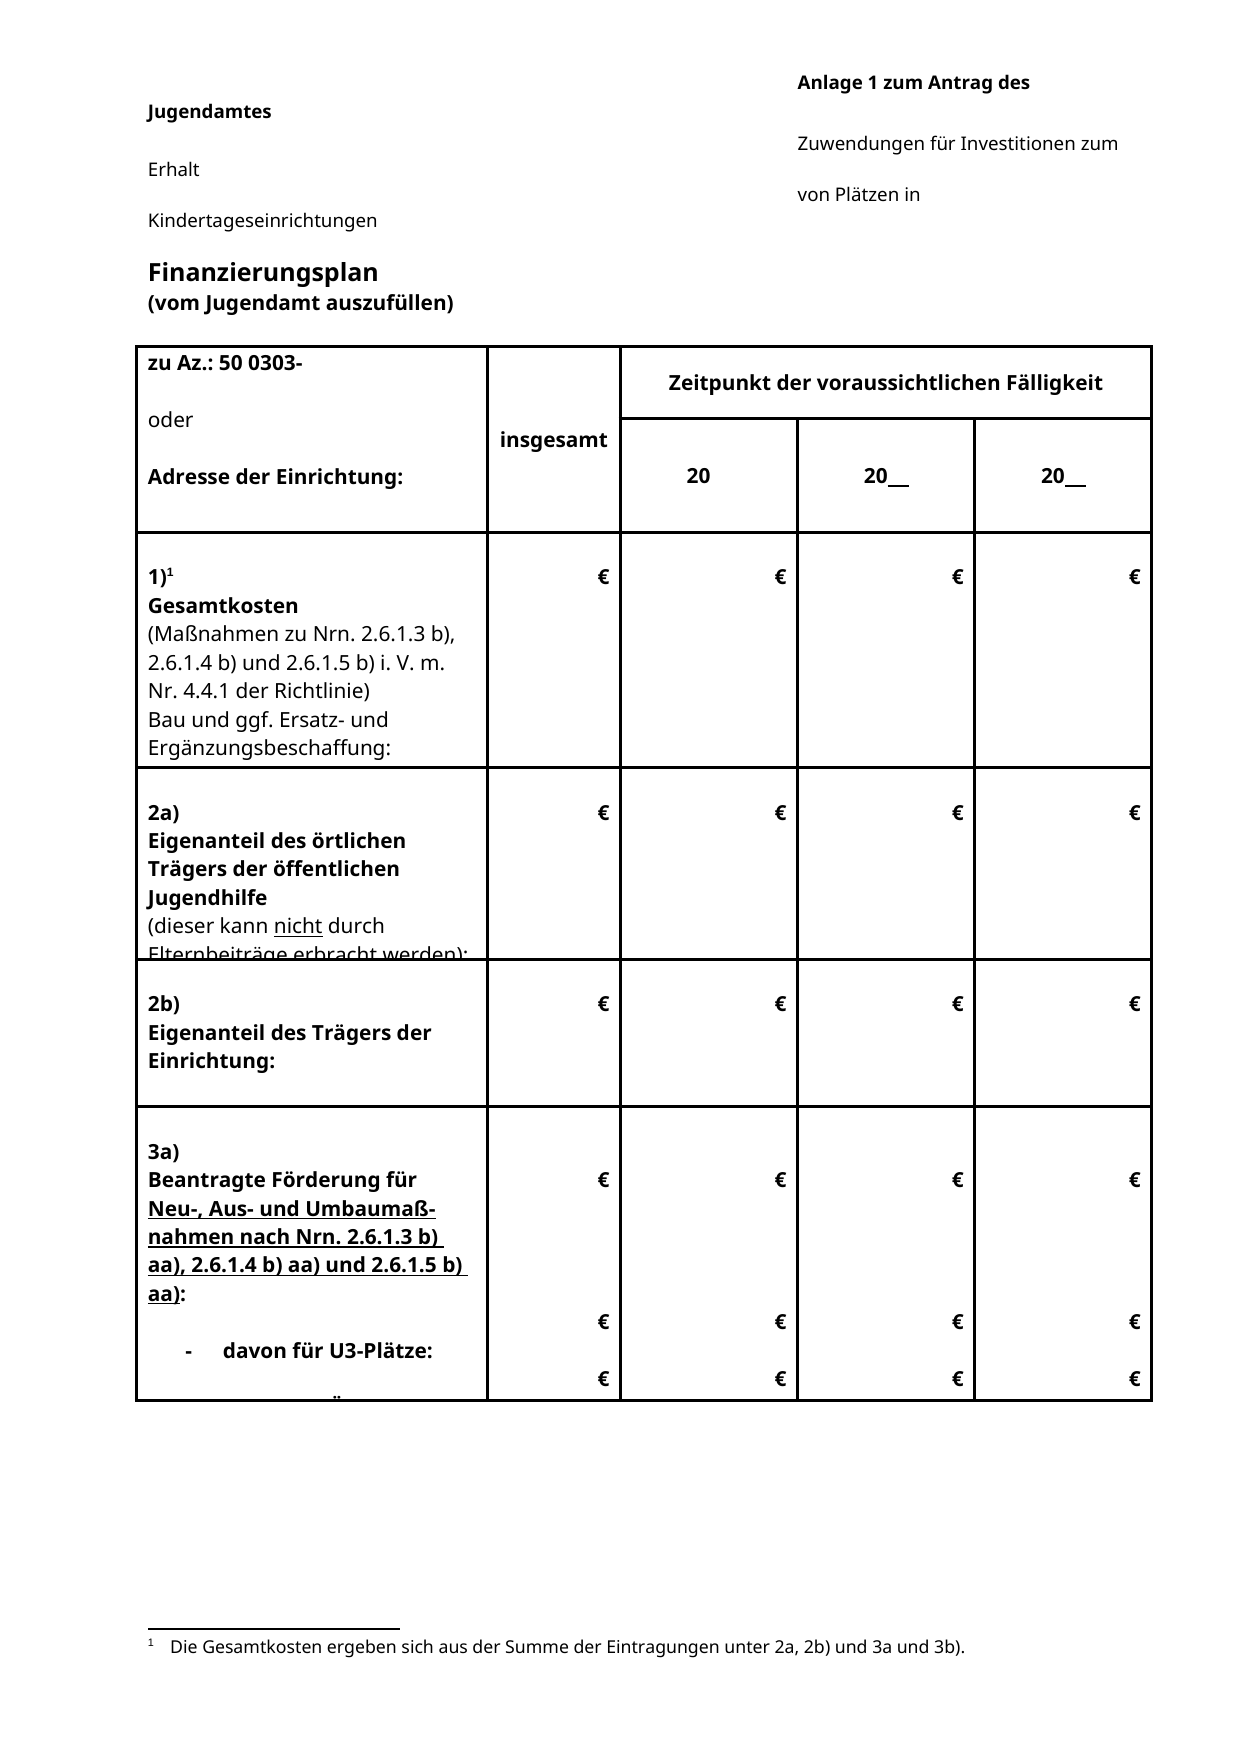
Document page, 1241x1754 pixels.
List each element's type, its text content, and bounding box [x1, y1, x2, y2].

table_cell € [489, 534, 619, 766]
table_cell € € € [489, 1108, 619, 1399]
table_cell € [976, 534, 1150, 766]
table_cell 20 [799, 420, 973, 531]
table_cell € [622, 961, 796, 1105]
text (vom Jugendamt auszufüllen) [148, 288, 1152, 317]
table_cell 20 [976, 420, 1150, 531]
table_cell € [622, 769, 796, 958]
table_cell 3a) Beantragte Förderung für Neu-, Aus- und Umbaumaß-nahmen nach Nrn. 2.6.1.3 b) aa), 2.6.1.4 b) aa) und 2.6.1.5 b) aa): davon für U3-Plätze: davon für Ü3-Plätze: [138, 1108, 486, 1399]
table_cell € [976, 769, 1150, 958]
table_cell € [489, 769, 619, 958]
table_cell € [489, 961, 619, 1105]
table_cell € € € [799, 1108, 973, 1399]
table_cell € € € [622, 1108, 796, 1399]
table_cell 20 [622, 420, 796, 531]
table_cell 2b) Eigenanteil des Trägers der Einrichtung: [138, 961, 486, 1105]
table_cell € [799, 961, 973, 1105]
table_cell 1) Gesamtkosten (Maßnahmen zu Nrn. 2.6.1.3 b), 2.6.1.4 b) und 2.6.1.5 b) i. V. m. Nr. 4.4.1 der Richtlinie) Bau und ggf. Ersatz- und Ergänzungsbeschaffung: [138, 534, 486, 766]
table_cell € [976, 961, 1150, 1105]
table_cell 2a) Eigenanteil des örtlichen Trägers der öffentlichen Jugendhilfe (dieser kann nicht durch Elternbeiträge erbracht werden): [138, 769, 486, 958]
table_header zu Az.: 50 0303- oder Adresse der Einrichtung: [138, 348, 486, 531]
table_cell € [799, 534, 973, 766]
table_header Zeitpunkt der voraussichtlichen Fälligkeit [622, 348, 1150, 417]
text Finanzierungsplan [148, 254, 1152, 288]
table_cell € [799, 769, 973, 958]
table_cell € € € [976, 1108, 1150, 1399]
table_cell € [622, 534, 796, 766]
table_header insgesamt [489, 348, 619, 531]
